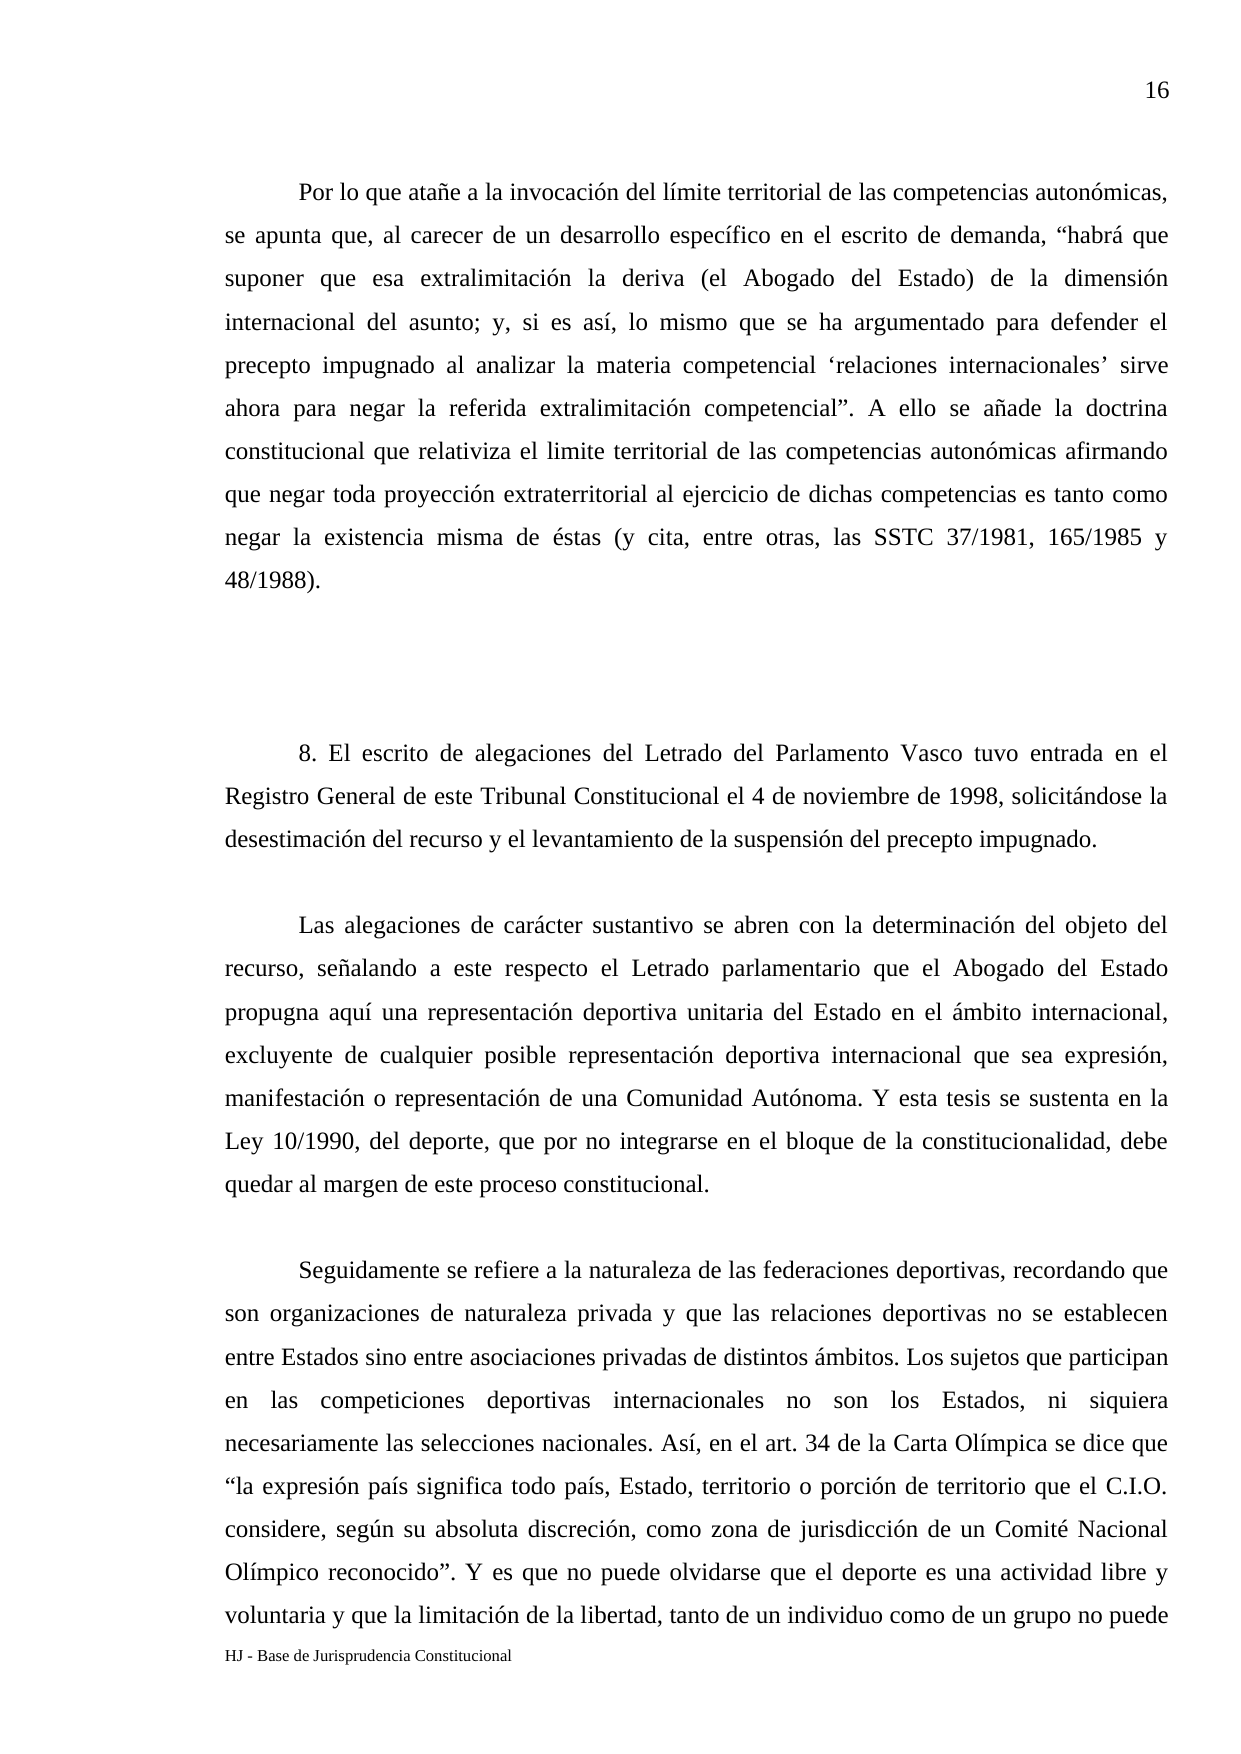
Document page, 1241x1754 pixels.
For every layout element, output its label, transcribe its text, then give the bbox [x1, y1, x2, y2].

text 8. El escrito de alegaciones del Letrado del Parlamento Vasco tuvo entrada en el Registro General de este Tribunal Constitucional el 4 de noviembre de 1998, solicitándose la desestimación del recurso y el levantamiento de la suspensión del precepto impugnado. [224, 738, 1169, 853]
text Las alegaciones de carácter sustantivo se abren con la determinación del objeto del recurso, señalando a este respecto el Letrado parlamentario que el Abogado del Estado propugna aquí una representación deportiva unitaria del Estado en el ámbito internacional, excluyente de cualquier posible representación deportiva internacional que sea expresión, manifestación o representación de una Comunidad Autónoma. Y esta tesis se sustenta en la Ley 10/1990, del deporte, que por no integrarse en el bloque de la constitucionalidad, debe quedar al margen de este proceso constitucional. [224, 910, 1169, 1198]
text Por lo que atañe a la invocación del límite territorial de las competencias autonómicas, se apunta que, al carecer de un desarrollo específico en el escrito de demanda, “habrá que suponer que esa extralimitación la deriva (el Abogado del Estado) de la dimensión internacional del asunto; y, si es así, lo mismo que se ha argumentado para defender el precepto impugnado al analizar la materia competencial ‘relaciones internacionales’ sirve ahora para negar la referida extralimitación competencial”. A ello se añade la doctrina constitucional que relativiza el limite territorial de las competencias autonómicas afirmando que negar toda proyección extraterritorial al ejercicio de dichas competencias es tanto como negar la existencia misma de éstas (y cita, entre otras, las SSTC 37/1981, 165/1985 y 48/1988). [224, 177, 1169, 594]
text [224, 1255, 1169, 1629]
